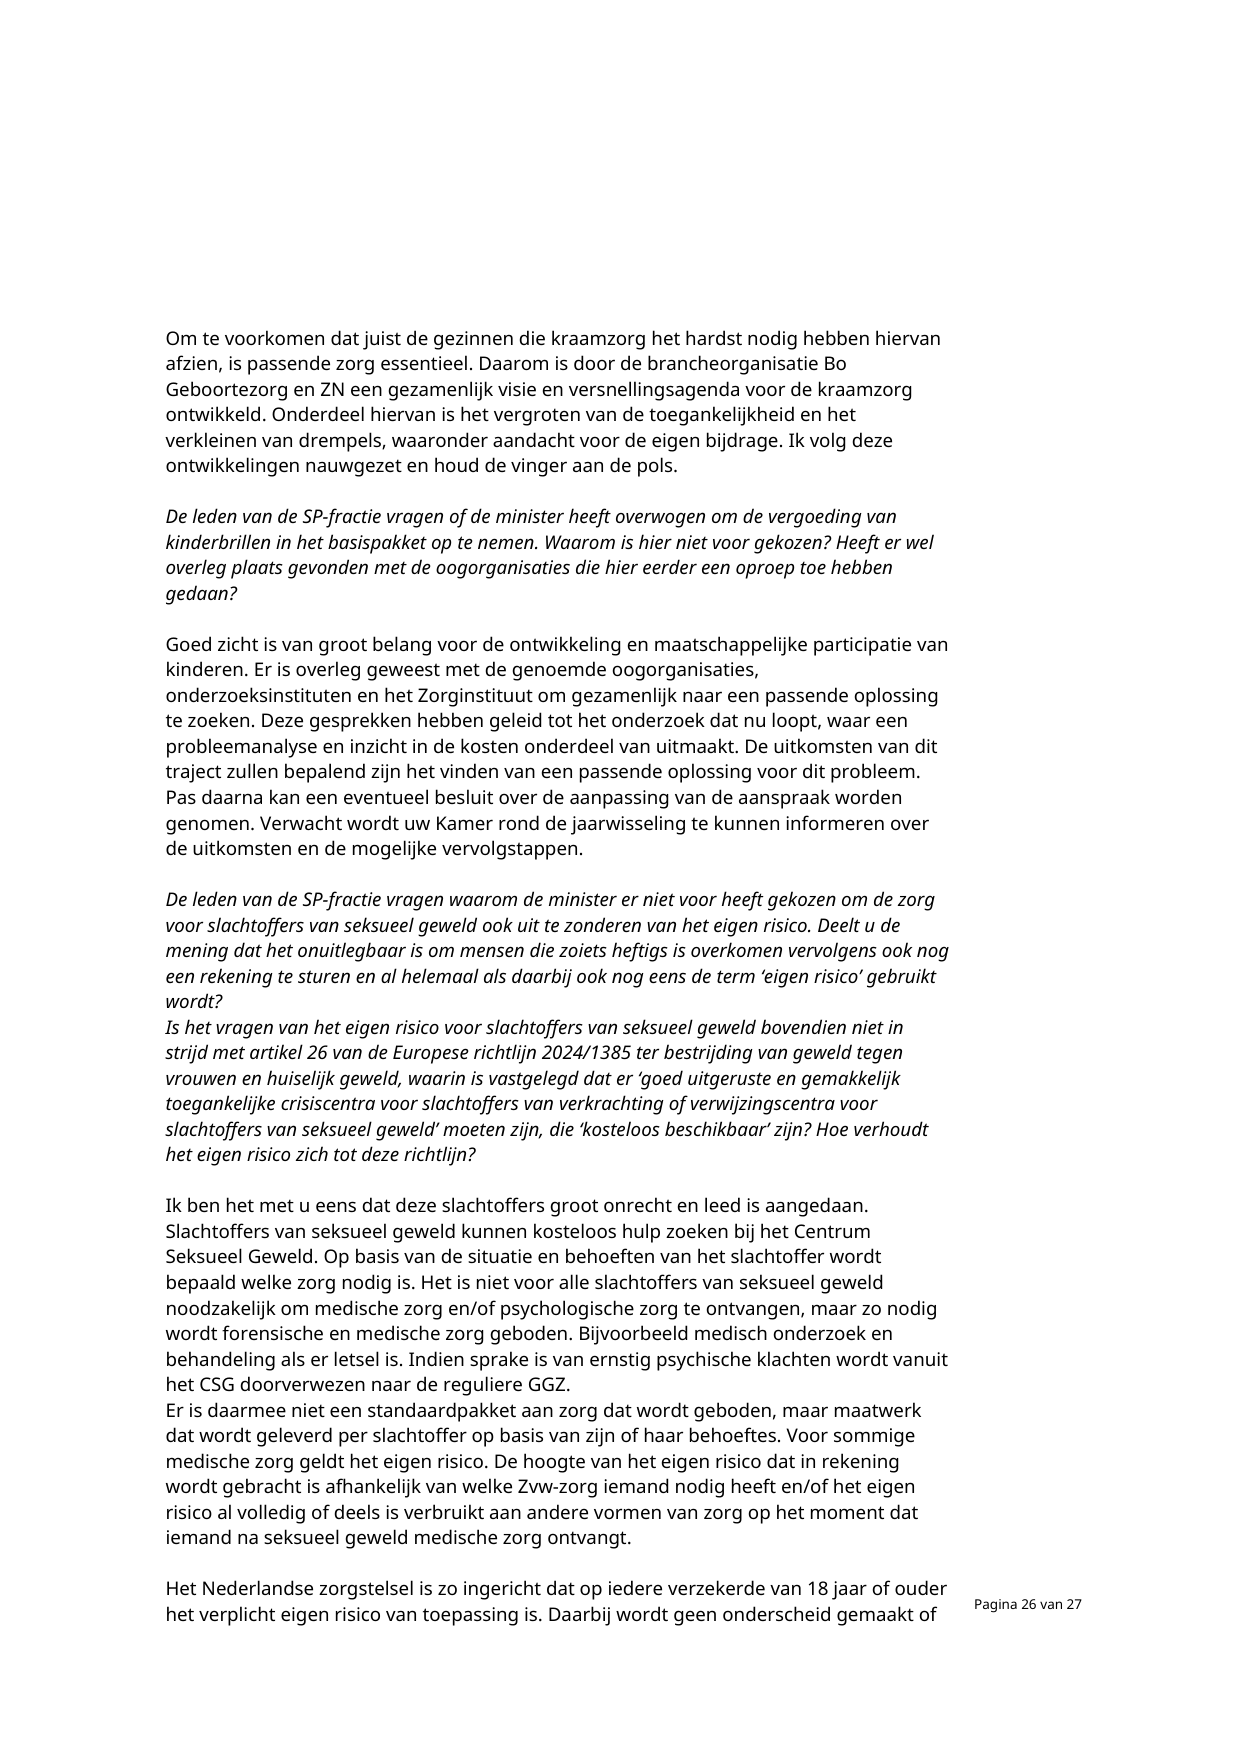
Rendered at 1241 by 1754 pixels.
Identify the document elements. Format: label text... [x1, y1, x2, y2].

text De leden van de SP-fractie vragen waarom de minister er niet voor heeft gekozen om de zorg voor slachtoffers van seksueel geweld ook uit te zonderen van het eigen risico. Deelt u de mening dat het onuitlegbaar is om mensen die zoiets heftigs is overkomen vervolgens ook nog een rekening te sturen en al helemaal als daarbij ook nog eens de term ‘eigen risico’ gebruikt wordt? [165, 886, 950, 1014]
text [165, 1576, 950, 1627]
text De leden van de SP-fractie vragen of de minister heeft overwogen om de vergoeding van kinderbrillen in het basispakket op te nemen. Waarom is hier niet voor gekozen? Heeft er wel overleg plaats gevonden met de oogorganisaties die hier eerder een oproep toe hebben gedaan? [165, 504, 950, 606]
text Is het vragen van het eigen risico voor slachtoffers van seksueel geweld bovendien niet in strijd met artikel 26 van de Europese richtlijn 2024/1385 ter bestrijding van geweld tegen vrouwen en huiselijk geweld, waarin is vastgelegd dat er ‘goed uitgeruste en gemakkelijk toegankelijke crisiscentra voor slachtoffers van verkrachting of verwijzingscentra voor slachtoffers van seksueel geweld’ moeten zijn, die ‘kosteloos beschikbaar’ zijn? Hoe verhoudt het eigen risico zich tot deze richtlijn? [165, 1014, 950, 1167]
text Er is daarmee niet een standaardpakket aan zorg dat wordt geboden, maar maatwerk dat wordt geleverd per slachtoffer op basis van zijn of haar behoeftes. Voor sommige medische zorg geldt het eigen risico. De hoogte van het eigen risico dat in rekening wordt gebracht is afhankelijk van welke Zvw-zorg iemand nodig heeft en/of het eigen risico al volledig of deels is verbruikt aan andere vormen van zorg op het moment dat iemand na seksueel geweld medische zorg ontvangt. [165, 1397, 950, 1550]
text Ik ben het met u eens dat deze slachtoffers groot onrecht en leed is aangedaan. Slachtoffers van seksueel geweld kunnen kosteloos hulp zoeken bij het Centrum Seksueel Geweld. Op basis van de situatie en behoeften van het slachtoffer wordt bepaald welke zorg nodig is. Het is niet voor alle slachtoffers van seksueel geweld noodzakelijk om medische zorg en/of psychologische zorg te ontvangen, maar zo nodig wordt forensische en medische zorg geboden. Bijvoorbeeld medisch onderzoek en behandeling als er letsel is. Indien sprake is van ernstig psychische klachten wordt vanuit het CSG doorverwezen naar de reguliere GGZ. [165, 1193, 950, 1397]
text Goed zicht is van groot belang voor de ontwikkeling en maatschappelijke participatie van kinderen. Er is overleg geweest met de genoemde oogorganisaties, onderzoeksinstituten en het Zorginstituut om gezamenlijk naar een passende oplossing te zoeken. Deze gesprekken hebben geleid tot het onderzoek dat nu loopt, waar een probleemanalyse en inzicht in de kosten onderdeel van uitmaakt. De uitkomsten van dit traject zullen bepalend zijn het vinden van een passende oplossing voor dit probleem. Pas daarna kan een eventueel besluit over de aanpassing van de aanspraak worden genomen. Verwacht wordt uw Kamer rond de jaarwisseling te kunnen informeren over de uitkomsten en de mogelijke vervolgstappen. [165, 631, 950, 861]
text Om te voorkomen dat juist de gezinnen die kraamzorg het hardst nodig hebben hiervan afzien, is passende zorg essentieel. Daarom is door de brancheorganisatie Bo Geboortezorg en ZN een gezamenlijk visie en versnellingsagenda voor de kraamzorg ontwikkeld. Onderdeel hiervan is het vergroten van de toegankelijkheid en het verkleinen van drempels, waaronder aandacht voor de eigen bijdrage. Ik volg deze ontwikkelingen nauwgezet en houd de vinger aan de pols. [165, 325, 950, 478]
